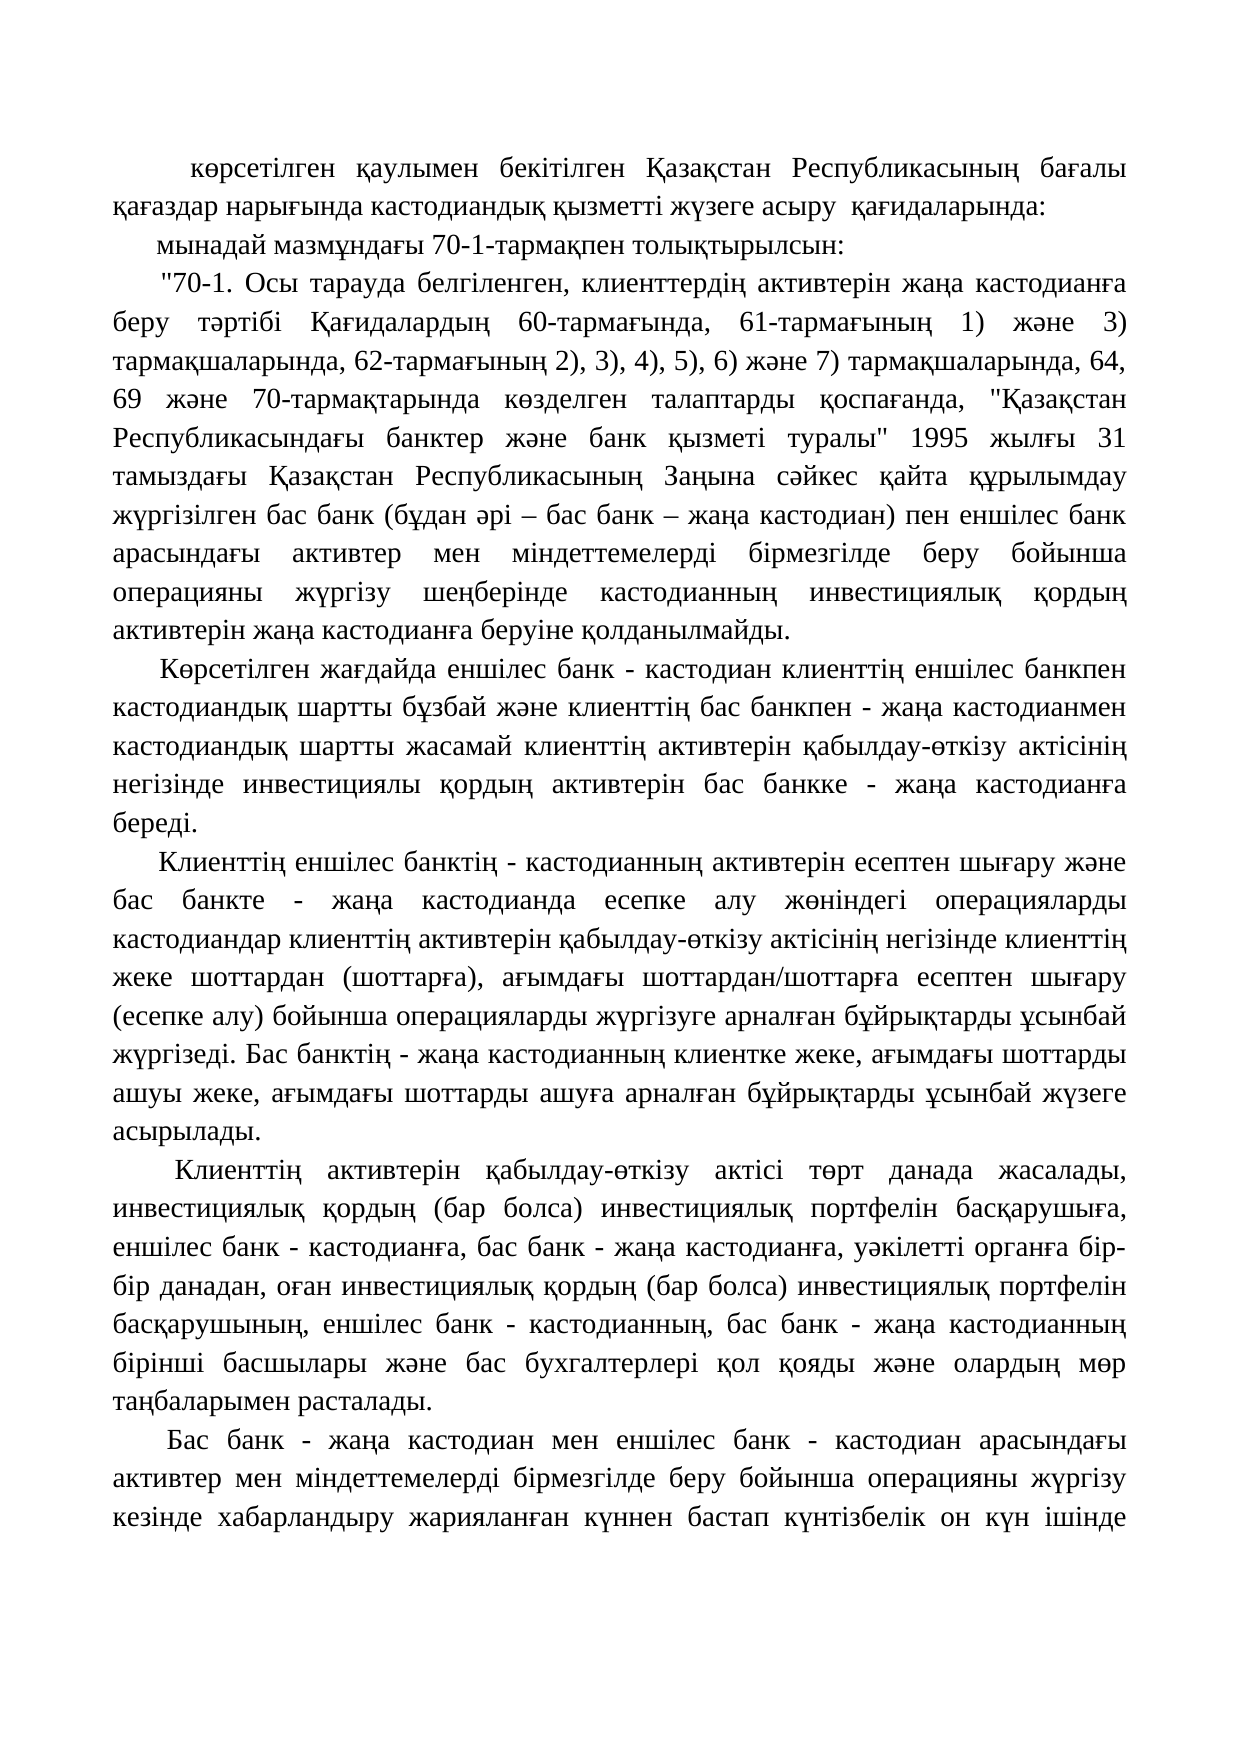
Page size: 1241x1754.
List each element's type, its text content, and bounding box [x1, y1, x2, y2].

text Клиенттің активтерін қабылдау-өткізу актісі төрт данада жасалады, инвестициялық қордың (бар болса) инвестициялық портфелін басқарушыға, еншілес банк - кастодианға, бас банк - жаңа кастодианға, уәкілетті органға бір-бір данадан, оған инвестициялық қордың (бар болса) инвестициялық портфелін басқарушының, еншілес банк - кастодианның, бас банк - жаңа кастодианның бірінші басшылары және бас бухгалтерлері қол қояды және олардың мөр таңбаларымен расталады. [112, 1152, 1128, 1417]
text Көрсетілген жағдайда еншілес банк - кастодиан клиенттің еншілес банкпен кастодиандық шартты бұзбай және клиенттің бас банкпен - жаңа кастодианмен кастодиандық шартты жасамай клиенттің активтерін қабылдау-өткізу актісінің негізінде инвестициялы қордың активтерін бас банкке - жаңа кастодианға береді. [112, 651, 1128, 839]
text мынадай мазмұндағы 70-1-тармақпен толықтырылсын: [112, 227, 1128, 261]
text Клиенттің еншілес банктің - кастодианның активтерін есептен шығару және бас банкте - жаңа кастодианда есепке алу жөніндегі операцияларды кастодиандар клиенттің активтерін қабылдау-өткізу актісінің негізінде клиенттің жеке шоттардан (шоттарға), ағымдағы шоттардан/шоттарға есептен шығару (есепке алу) бойынша операцияларды жүргізуге арналған бұйрықтарды ұсынбай жүргізеді. Бас банктің - жаңа кастодианның клиентке жеке, ағымдағы шоттарды ашуы жеке, ағымдағы шоттарды ашуға арналған бұйрықтарды ұсынбай жүзеге асырылады. [112, 844, 1128, 1147]
text көрсетілген қаулымен бекітілген Қазақстан Республикасының бағалы қағаздар нарығында кастодиандық қызметті жүзеге асыру қағидаларында: [112, 150, 1128, 222]
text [112, 1422, 1128, 1532]
text "70-1. Осы тарауда белгіленген, клиенттердің активтерін жаңа кастодианға беру тәртібі Қағидалардың 60-тармағында, 61-тармағының 1) және 3) тармақшаларында, 62-тармағының 2), 3), 4), 5), 6) және 7) тармақшаларында, 64, 69 және 70-тармақтарында көзделген талаптарды қоспағанда, "Қазақстан Республикасындағы банктер және банк қызметі туралы" 1995 жылғы 31 тамыздағы Қазақстан Республикасының Заңына сәйкес қайта құрылымдау жүргізілген бас банк (бұдан әрі – бас банк – жаңа кастодиан) пен еншілес банк арасындағы активтер мен міндеттемелерді бірмезгілде беру бойынша операцияны жүргізу шеңберінде кастодианның инвестициялық қордың активтерін жаңа кастодианға беруіне қолданылмайды. [112, 266, 1128, 646]
